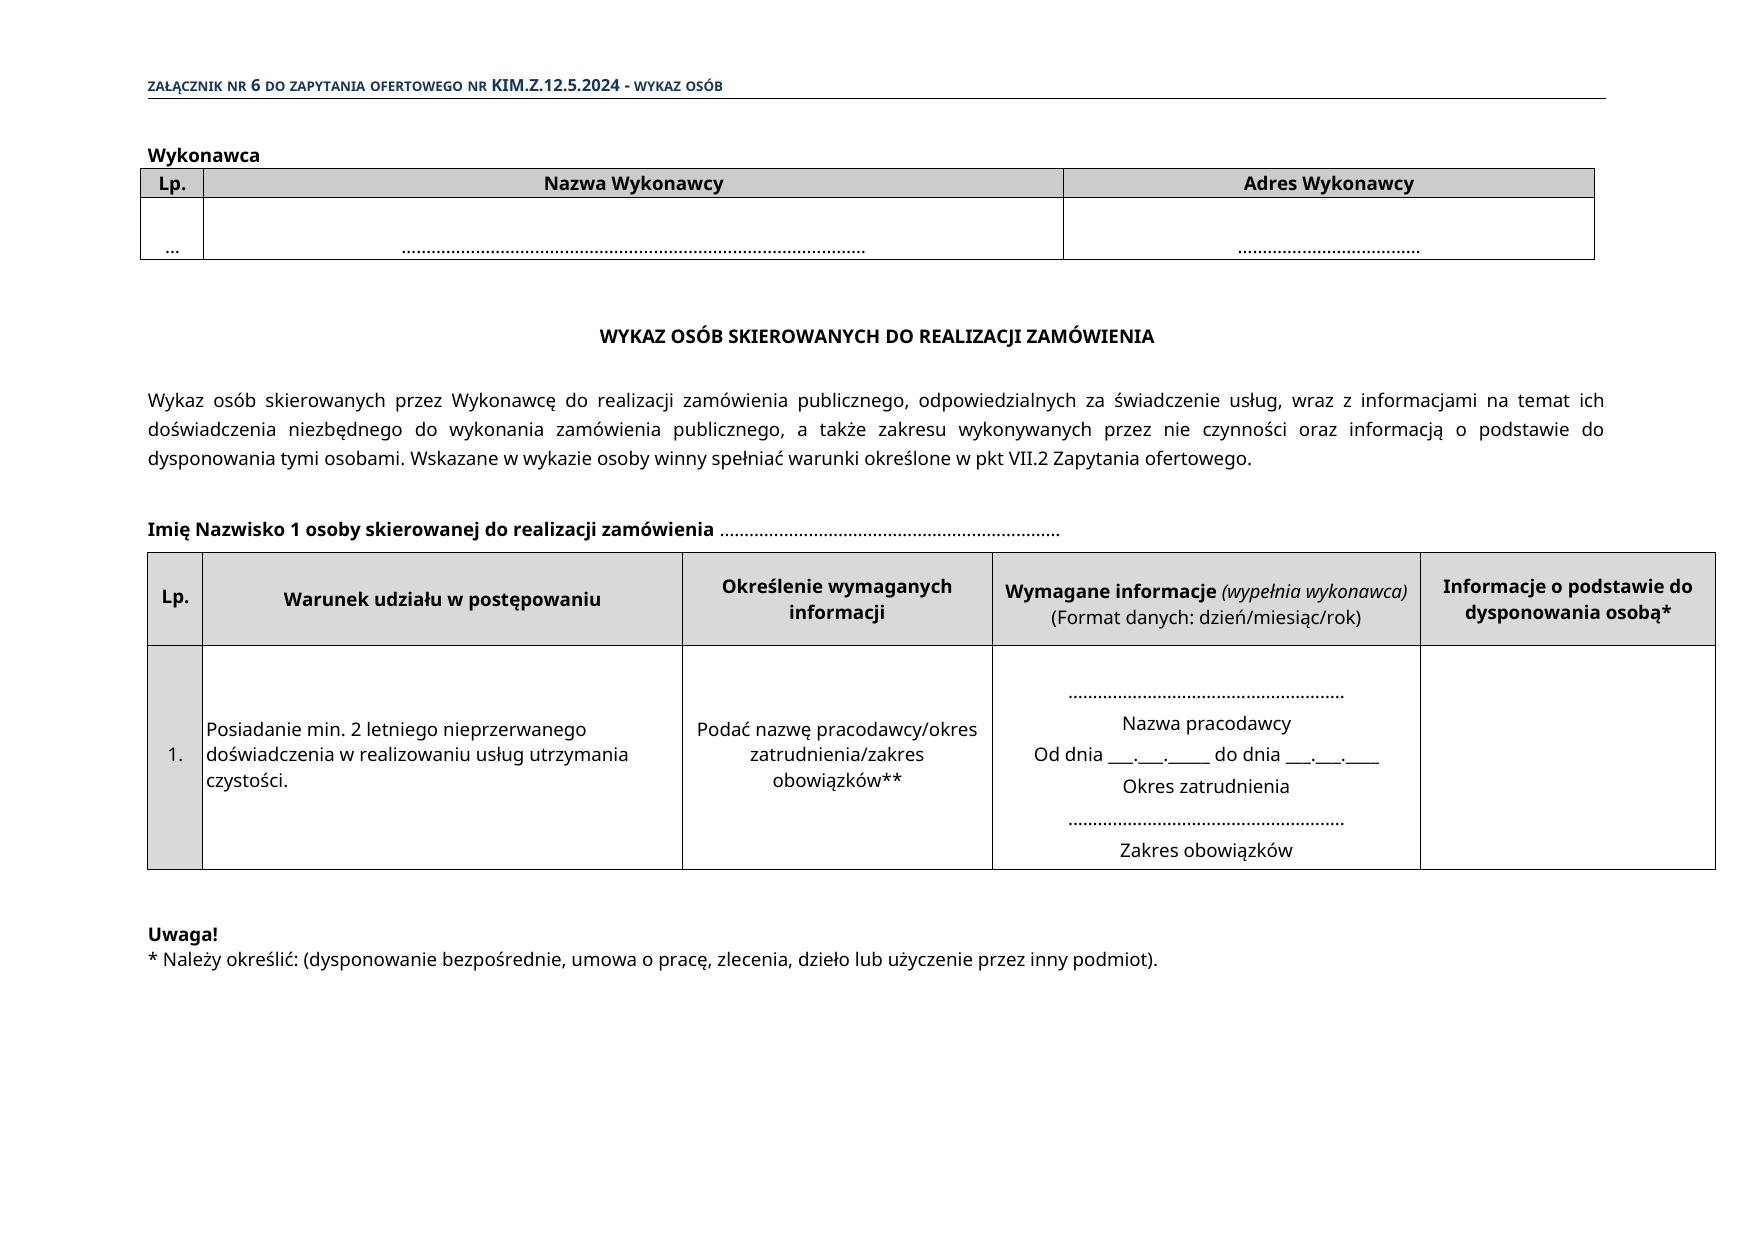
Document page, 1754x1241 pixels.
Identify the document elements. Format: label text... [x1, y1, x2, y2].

table_cell Posiadanie min. 2 letniego nieprzerwanego doświadczenia w realizowaniu usług utrzymania czystości. [203, 646, 682, 869]
table_cell ……………………………………………….. Nazwa pracodawcy Od dnia ___.___._____ do dnia ___.___.____ Okres zatrudnienia ……………………………………………….. Zakres obowiązków [993, 646, 1420, 869]
table_cell Podać nazwę pracodawcy/okres zatrudnienia/zakres obowiązków** [683, 646, 992, 869]
table_header Adres Wykonawcy [1064, 169, 1594, 197]
table_header Wymagane informacje (wypełnia wykonawca) (Format danych: dzień/miesiąc/rok) [993, 553, 1420, 645]
table_header Warunek udziału w postępowaniu [203, 553, 682, 645]
text Imię Nazwisko 1 osoby skierowanej do realizacji zamówienia …………………………………………………………… [148, 517, 1606, 542]
text Wykaz osób skierowanych przez Wykonawcę do realizacji zamówienia publicznego, odpowiedzialnych za świadczenie usług, wraz z informacjami na temat ich doświadczenia niezbędnego do wykonania zamówienia publicznego, a także zakresu wykonywanych przez nie czynności oraz informacją o podstawie do dysponowania tymi osobami. Wskazane w wykazie osoby winny spełniać warunki określone w pkt VII.2 Zapytania ofertowego. [148, 387, 1606, 471]
table_cell 1. [148, 646, 202, 869]
table_cell [1421, 646, 1715, 869]
table_header Określenie wymaganych informacji [683, 553, 992, 645]
table_cell ………………………………………………….……………………………… [204, 198, 1063, 259]
table_header Informacje o podstawie do dysponowania osobą* [1421, 553, 1715, 645]
text * Należy określić: (dysponowanie bezpośrednie, umowa o pracę, zlecenia, dzieło lub użyczenie przez inny podmiot). [148, 946, 1606, 972]
table_cell … [141, 198, 203, 259]
text Wykonawca [148, 142, 1606, 168]
text Uwaga! [148, 921, 1606, 946]
text WYKAZ OSÓB SKIEROWANYCH DO REALIZACJI ZAMÓWIENIA [148, 323, 1606, 349]
table_header Lp. [141, 169, 203, 197]
table_header Nazwa Wykonawcy [204, 169, 1063, 197]
table_header Lp. [148, 553, 202, 645]
table_cell ………….…………………… [1064, 198, 1594, 259]
